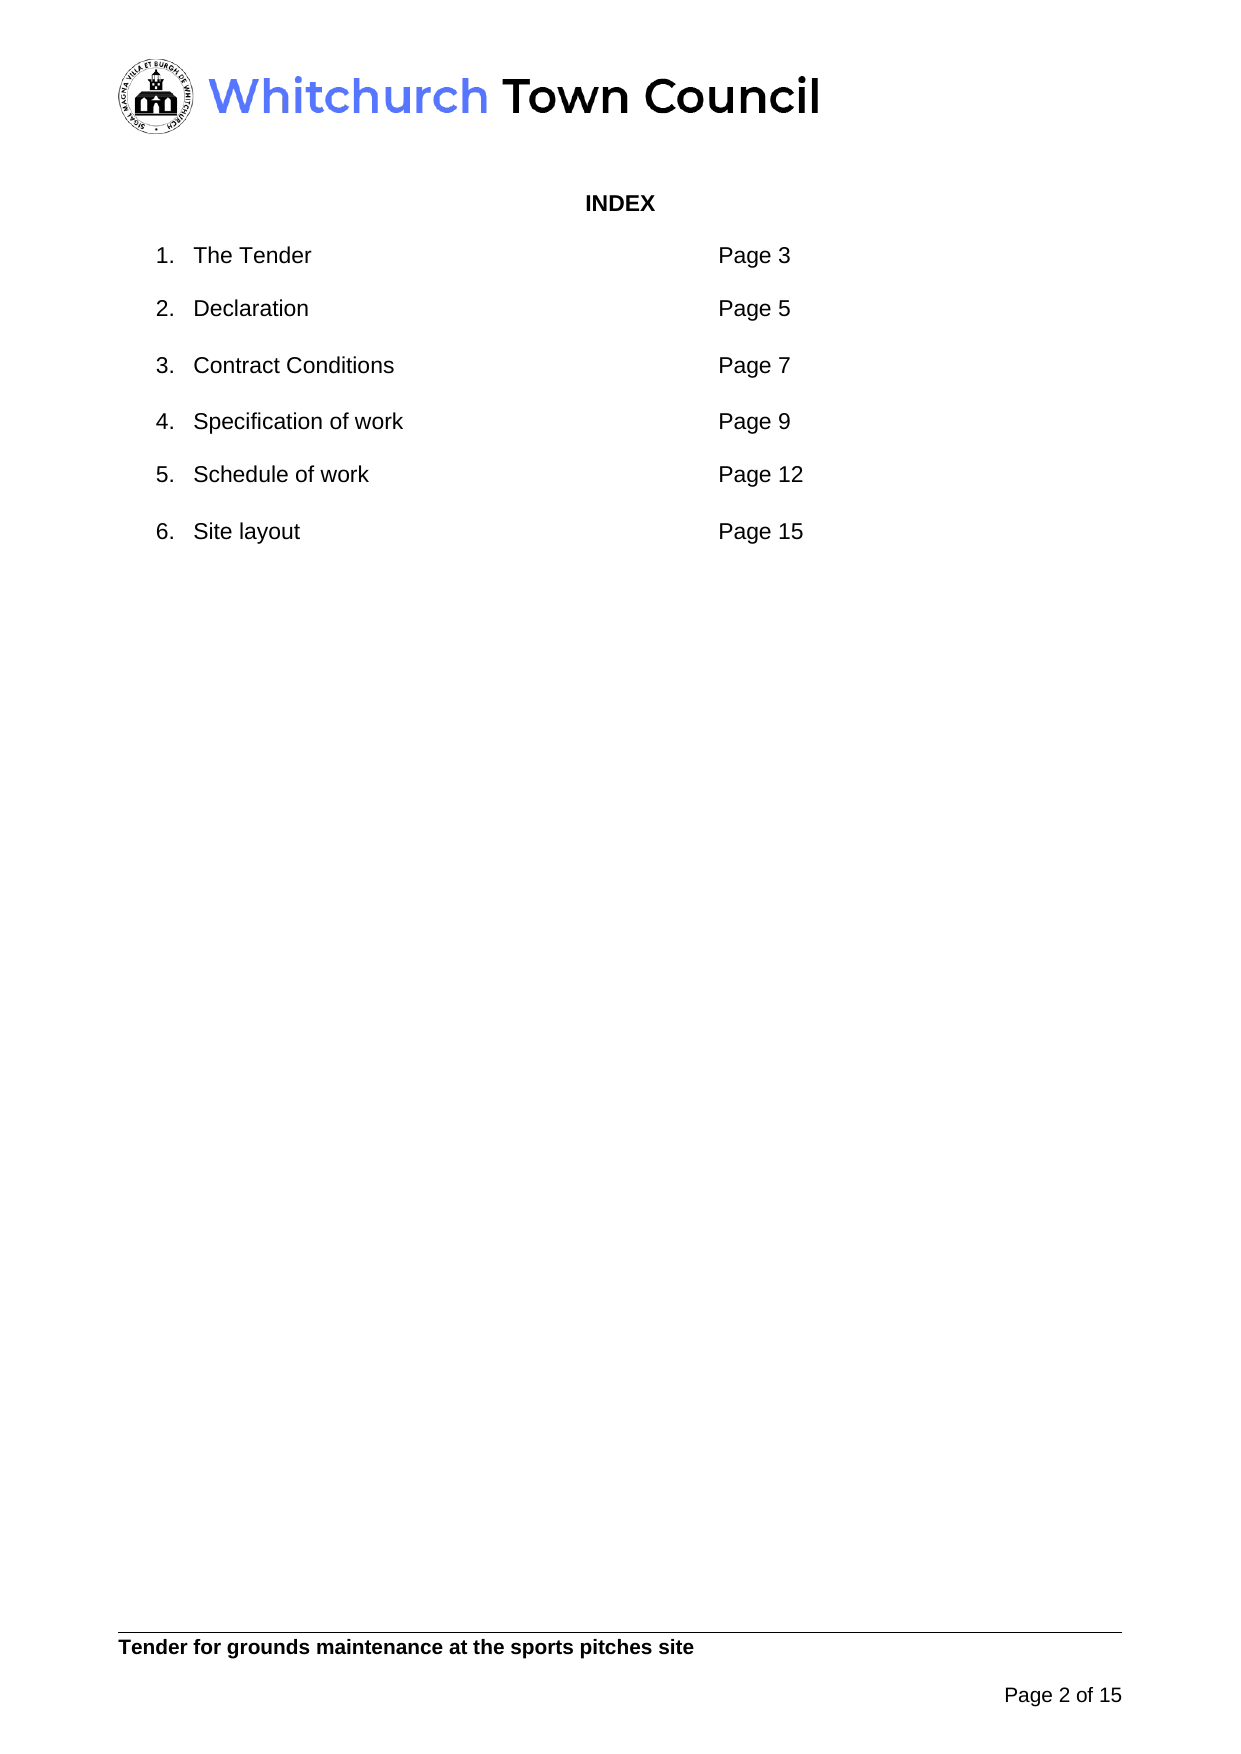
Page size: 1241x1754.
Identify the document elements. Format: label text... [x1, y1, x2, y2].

list Specification of work Page 9 [156, 408, 1122, 435]
list Schedule of work Page 12 [156, 461, 1122, 487]
list The Tender Page 3 [156, 242, 1122, 269]
list Site layout Page 15 [156, 518, 1122, 544]
list Contract Conditions Page 7 [156, 352, 1122, 378]
list Declaration Page 5 [156, 295, 1122, 322]
text INDEX [118, 190, 1122, 216]
picture [118, 59, 854, 134]
